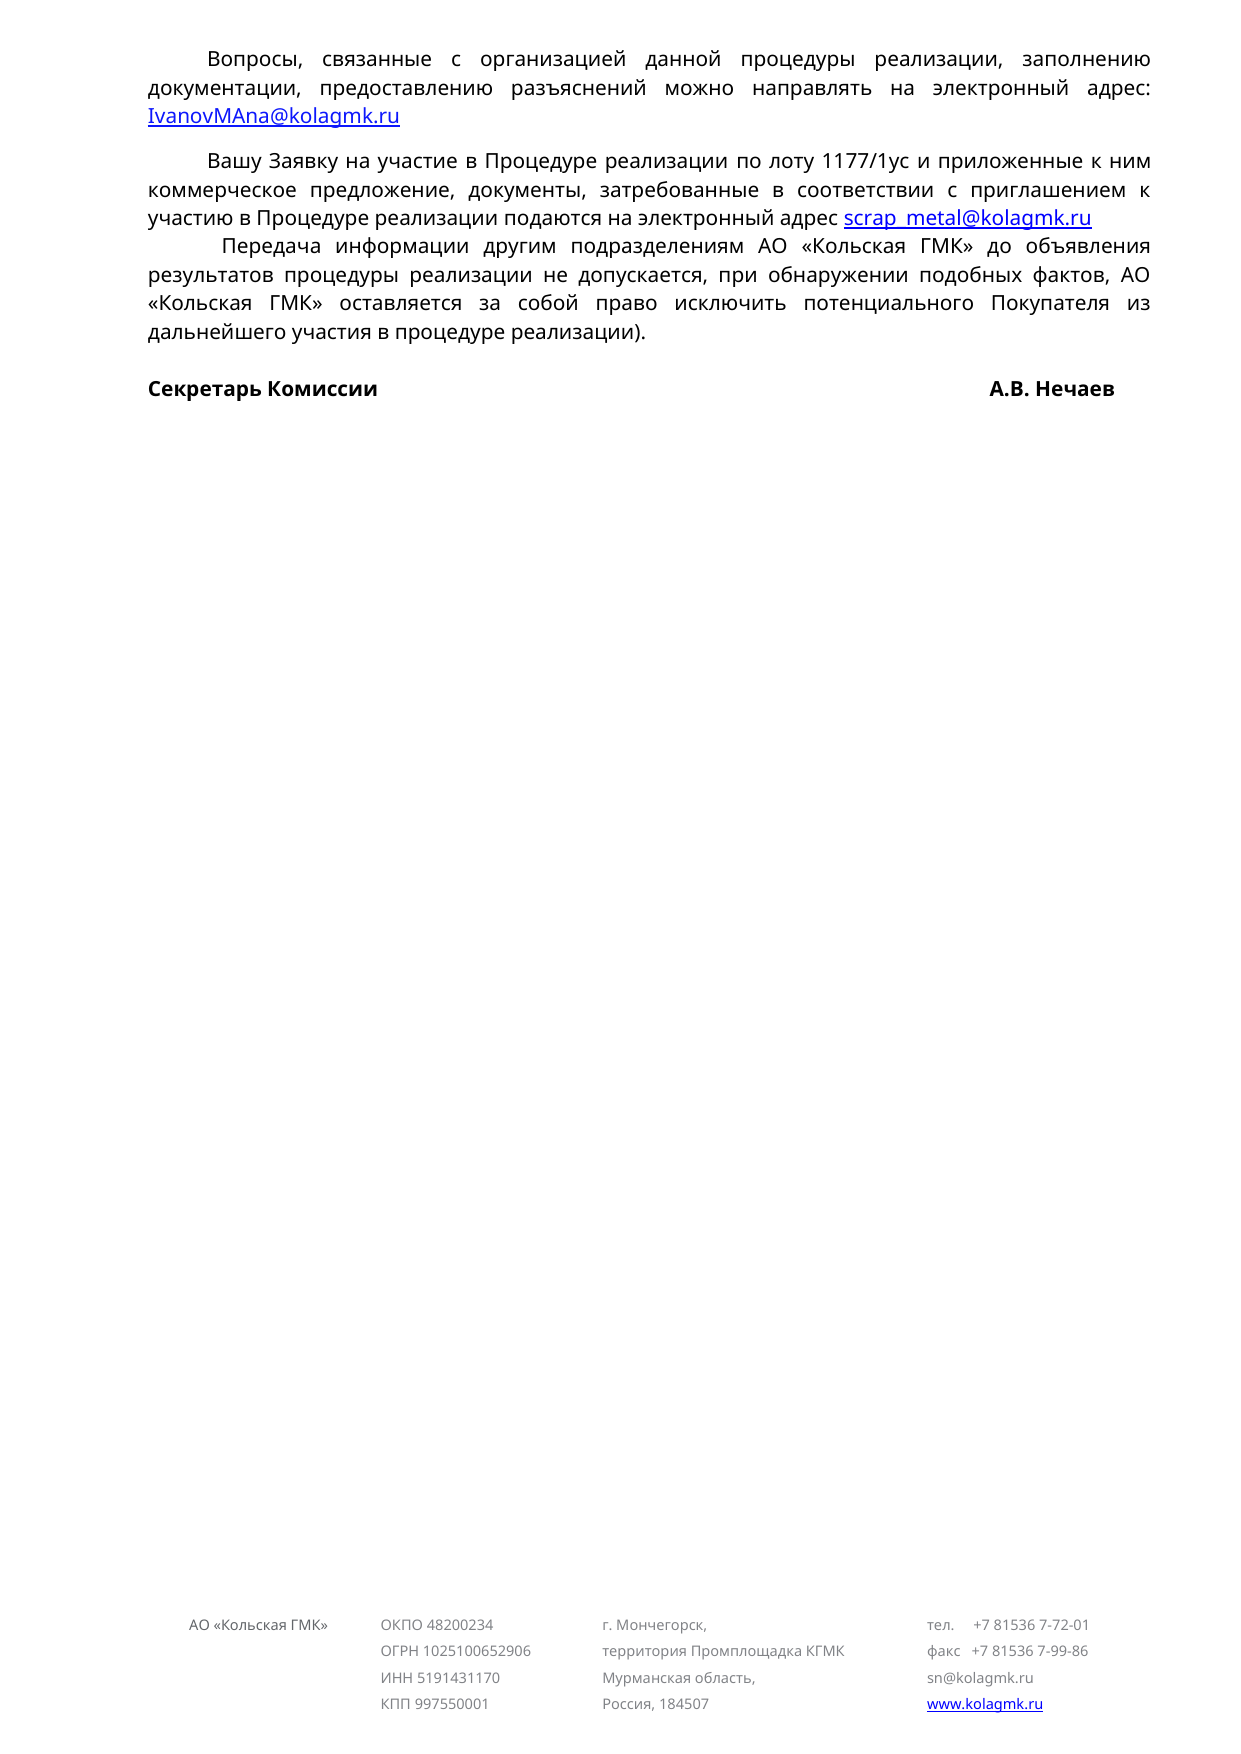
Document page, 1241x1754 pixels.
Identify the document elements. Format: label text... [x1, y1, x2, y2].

text Вашу Заявку на участие в Процедуре реализации по лоту 1177/1ус и приложенные к ним коммерческое предложение, документы, затребованные в соответствии с приглашением к участию в Процедуре реализации подаются на электронный адрес scrap_metal@kolagmk.ru [148, 146, 1152, 232]
text Секретарь Комиссии А.В. Нечаев [148, 374, 1152, 402]
text Передача информации другим подразделениям АО «Кольская ГМК» до объявления результатов процедуры реализации не допускается, при обнаружении подобных фактов, АО «Кольская ГМК» оставляется за собой право исключить потенциального Покупателя из дальнейшего участия в процедуре реализации). [148, 232, 1152, 345]
list Вопросы, связанные с организацией данной процедуры реализации, заполнению документации, предоставлению разъяснений можно направлять на электронный адрес: IvanovMAna@kolagmk.ru [148, 44, 1152, 130]
